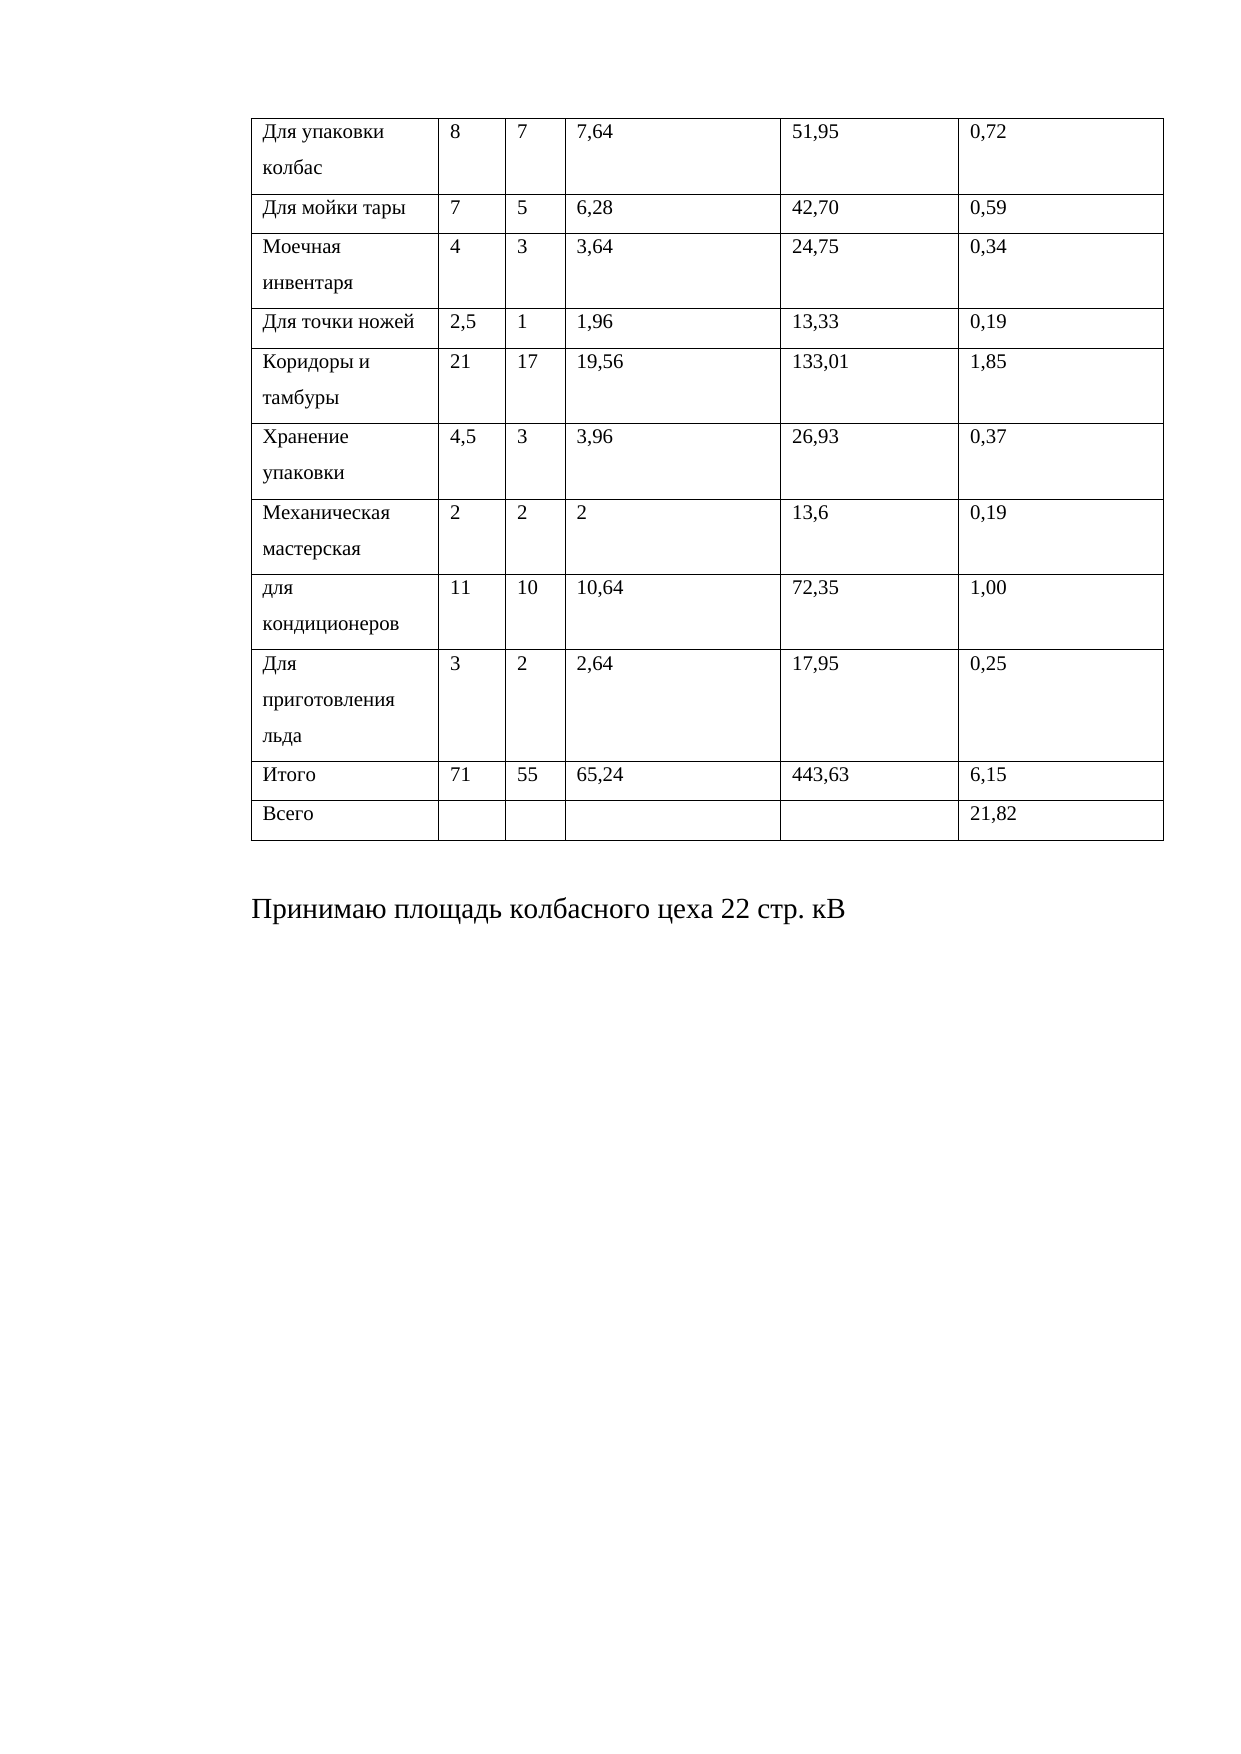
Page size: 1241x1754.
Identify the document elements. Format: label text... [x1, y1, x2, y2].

table_cell для кондиционеров [252, 575, 438, 649]
table_cell 55 [506, 762, 565, 800]
table_cell 2 [439, 500, 505, 574]
table_cell 65,24 [566, 762, 780, 800]
table_cell [566, 801, 780, 839]
table_cell 19,56 [566, 349, 780, 423]
table_cell 17 [506, 349, 565, 423]
table_cell 4 [439, 234, 505, 308]
table_cell 21 [439, 349, 505, 423]
table_cell 0,19 [959, 309, 1163, 348]
table_cell 2 [566, 500, 780, 574]
table_cell 3 [506, 424, 565, 498]
table_cell 6,28 [566, 195, 780, 233]
table_cell 10 [506, 575, 565, 649]
table_cell 13,33 [781, 309, 958, 348]
table_cell Механическая мастерская [252, 500, 438, 574]
table_cell 7,64 [566, 119, 780, 193]
table_cell 7 [439, 195, 505, 233]
table_cell 51,95 [781, 119, 958, 193]
table_cell 0,72 [959, 119, 1163, 193]
table_cell Коридоры и тамбуры [252, 349, 438, 423]
table_cell 13,6 [781, 500, 958, 574]
table_cell 3 [439, 650, 505, 761]
table_cell 21,82 [959, 801, 1163, 839]
table_cell Для приготовления льда [252, 650, 438, 761]
table_cell 2,64 [566, 650, 780, 761]
table_cell Для упаковки колбас [252, 119, 438, 193]
table_cell 2 [506, 650, 565, 761]
table_cell 133,01 [781, 349, 958, 423]
table_cell Моечная инвентаря [252, 234, 438, 308]
table_cell 8 [439, 119, 505, 193]
table_cell 6,15 [959, 762, 1163, 800]
table_cell Для точки ножей [252, 309, 438, 348]
table_cell 26,93 [781, 424, 958, 498]
table_cell [439, 801, 505, 839]
table_cell 3,64 [566, 234, 780, 308]
table_cell 1,85 [959, 349, 1163, 423]
table_cell Хранение упаковки [252, 424, 438, 498]
table_cell Итого [252, 762, 438, 800]
table_cell 10,64 [566, 575, 780, 649]
table_cell 3,96 [566, 424, 780, 498]
table_cell 0,37 [959, 424, 1163, 498]
table_cell 4,5 [439, 424, 505, 498]
table_cell 5 [506, 195, 565, 233]
table_cell 7 [506, 119, 565, 193]
table_cell 2,5 [439, 309, 505, 348]
table_cell 0,25 [959, 650, 1163, 761]
table_cell 24,75 [781, 234, 958, 308]
table_cell Для мойки тары [252, 195, 438, 233]
table_cell 72,35 [781, 575, 958, 649]
table_cell 443,63 [781, 762, 958, 800]
table_cell 1 [506, 309, 565, 348]
table_cell 2 [506, 500, 565, 574]
table_cell [506, 801, 565, 839]
text Принимаю площадь колбасного цеха 22 стр. кВ [177, 891, 1152, 924]
table_cell 1,00 [959, 575, 1163, 649]
table_cell 3 [506, 234, 565, 308]
table_cell Всего [252, 801, 438, 839]
table_cell 0,34 [959, 234, 1163, 308]
table_cell 1,96 [566, 309, 780, 348]
table_cell 42,70 [781, 195, 958, 233]
table_cell 71 [439, 762, 505, 800]
table_cell [781, 801, 958, 839]
table_cell 0,19 [959, 500, 1163, 574]
table_cell 17,95 [781, 650, 958, 761]
table_cell 0,59 [959, 195, 1163, 233]
table_cell 11 [439, 575, 505, 649]
